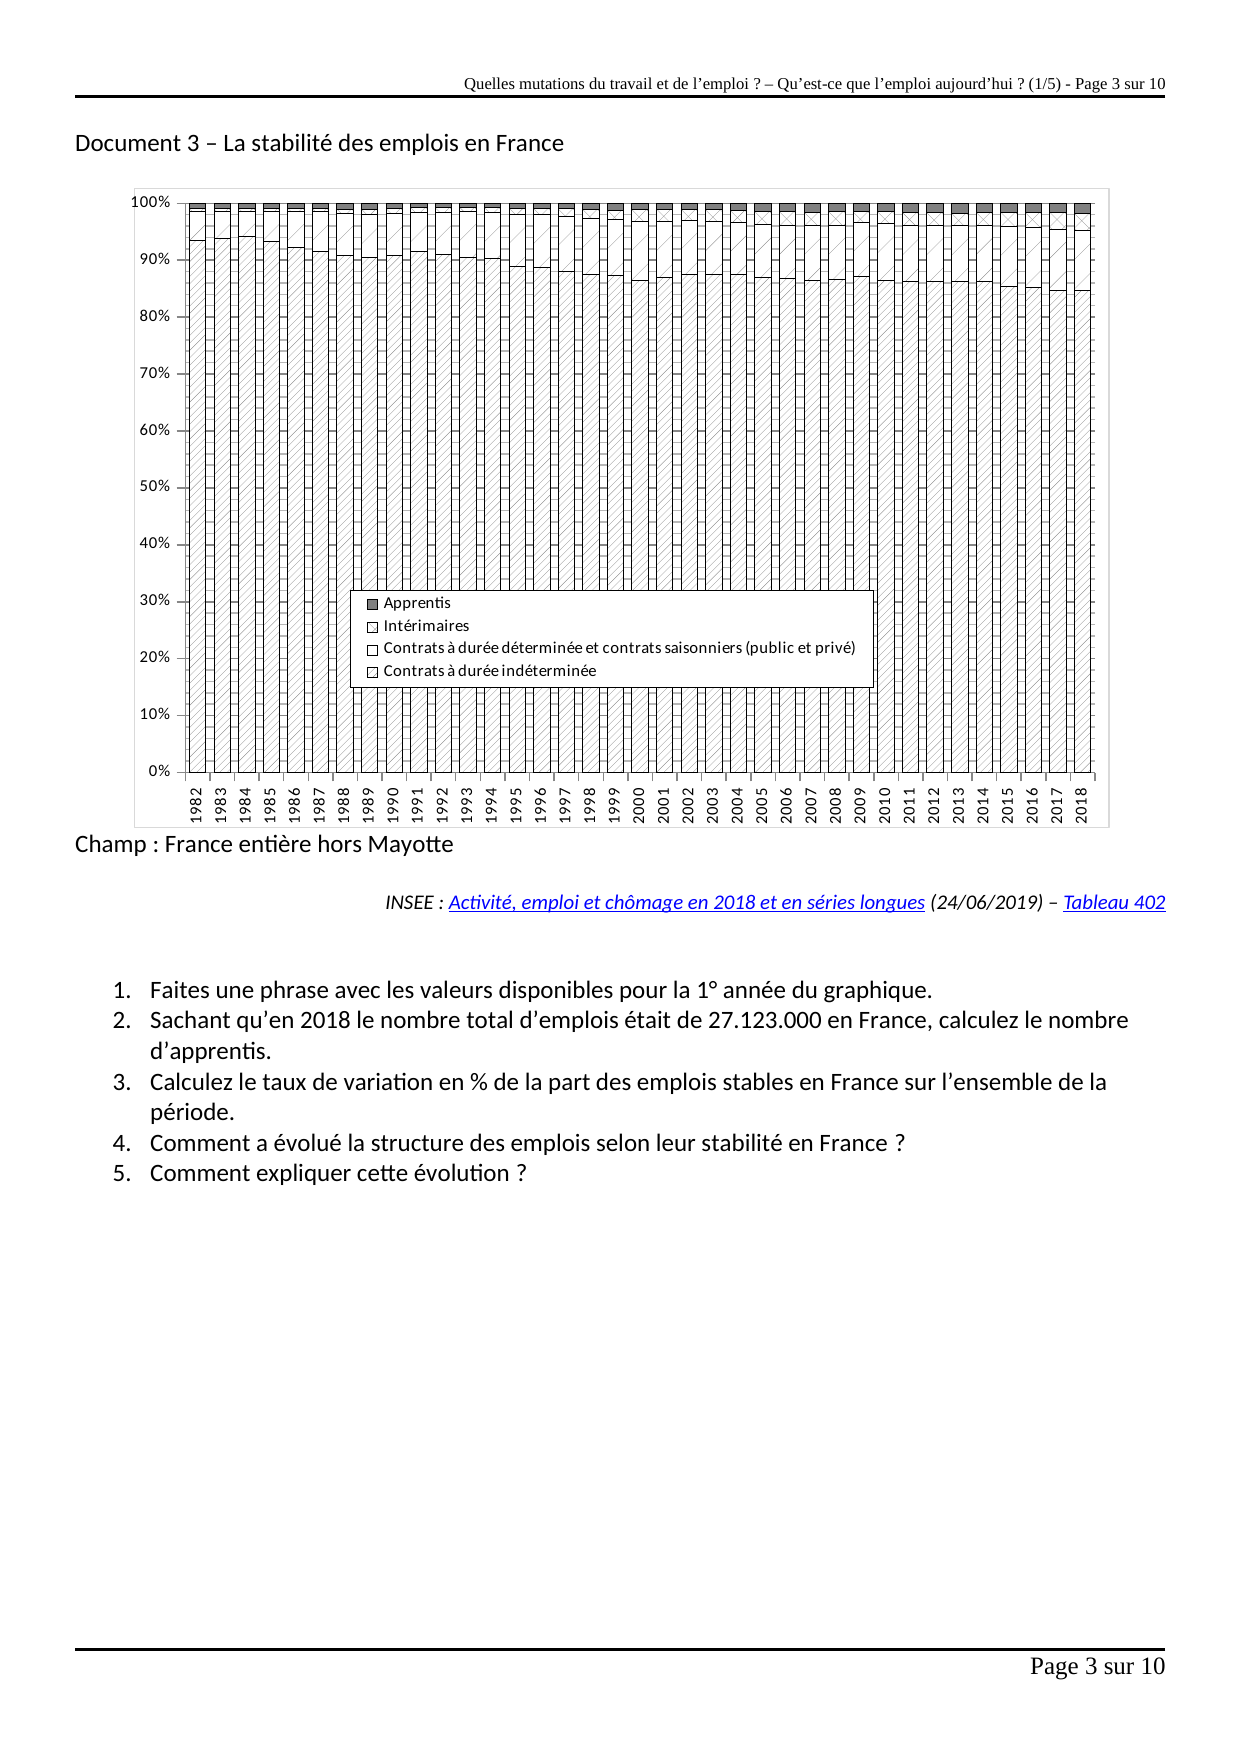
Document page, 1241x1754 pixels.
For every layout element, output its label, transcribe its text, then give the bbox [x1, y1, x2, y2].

list Faites une phrase avec les valeurs disponibles pour la 1° année du graphique. [112, 974, 1165, 1004]
text Champ : France entière hors Mayotte [75, 828, 1165, 859]
text Document 3 – La stabilité des emplois en France [75, 127, 1165, 157]
subtitle INSEE : Activité, emploi et chômage en 2018 et en séries longues (24/06/2019) – Tableau 402 [75, 889, 1165, 915]
list Comment a évolué la structure des emplois selon leur stabilité en France ? [112, 1127, 1165, 1157]
list Comment expliquer cette évolution ? [112, 1157, 1165, 1188]
list Sachant qu’en 2018 le nombre total d’emplois était de 27.123.000 en France, calculez le nombre d’apprentis. [112, 1004, 1165, 1066]
list Calculez le taux de variation en % de la part des emplois stables en France sur l’ensemble de la période. [112, 1066, 1165, 1127]
